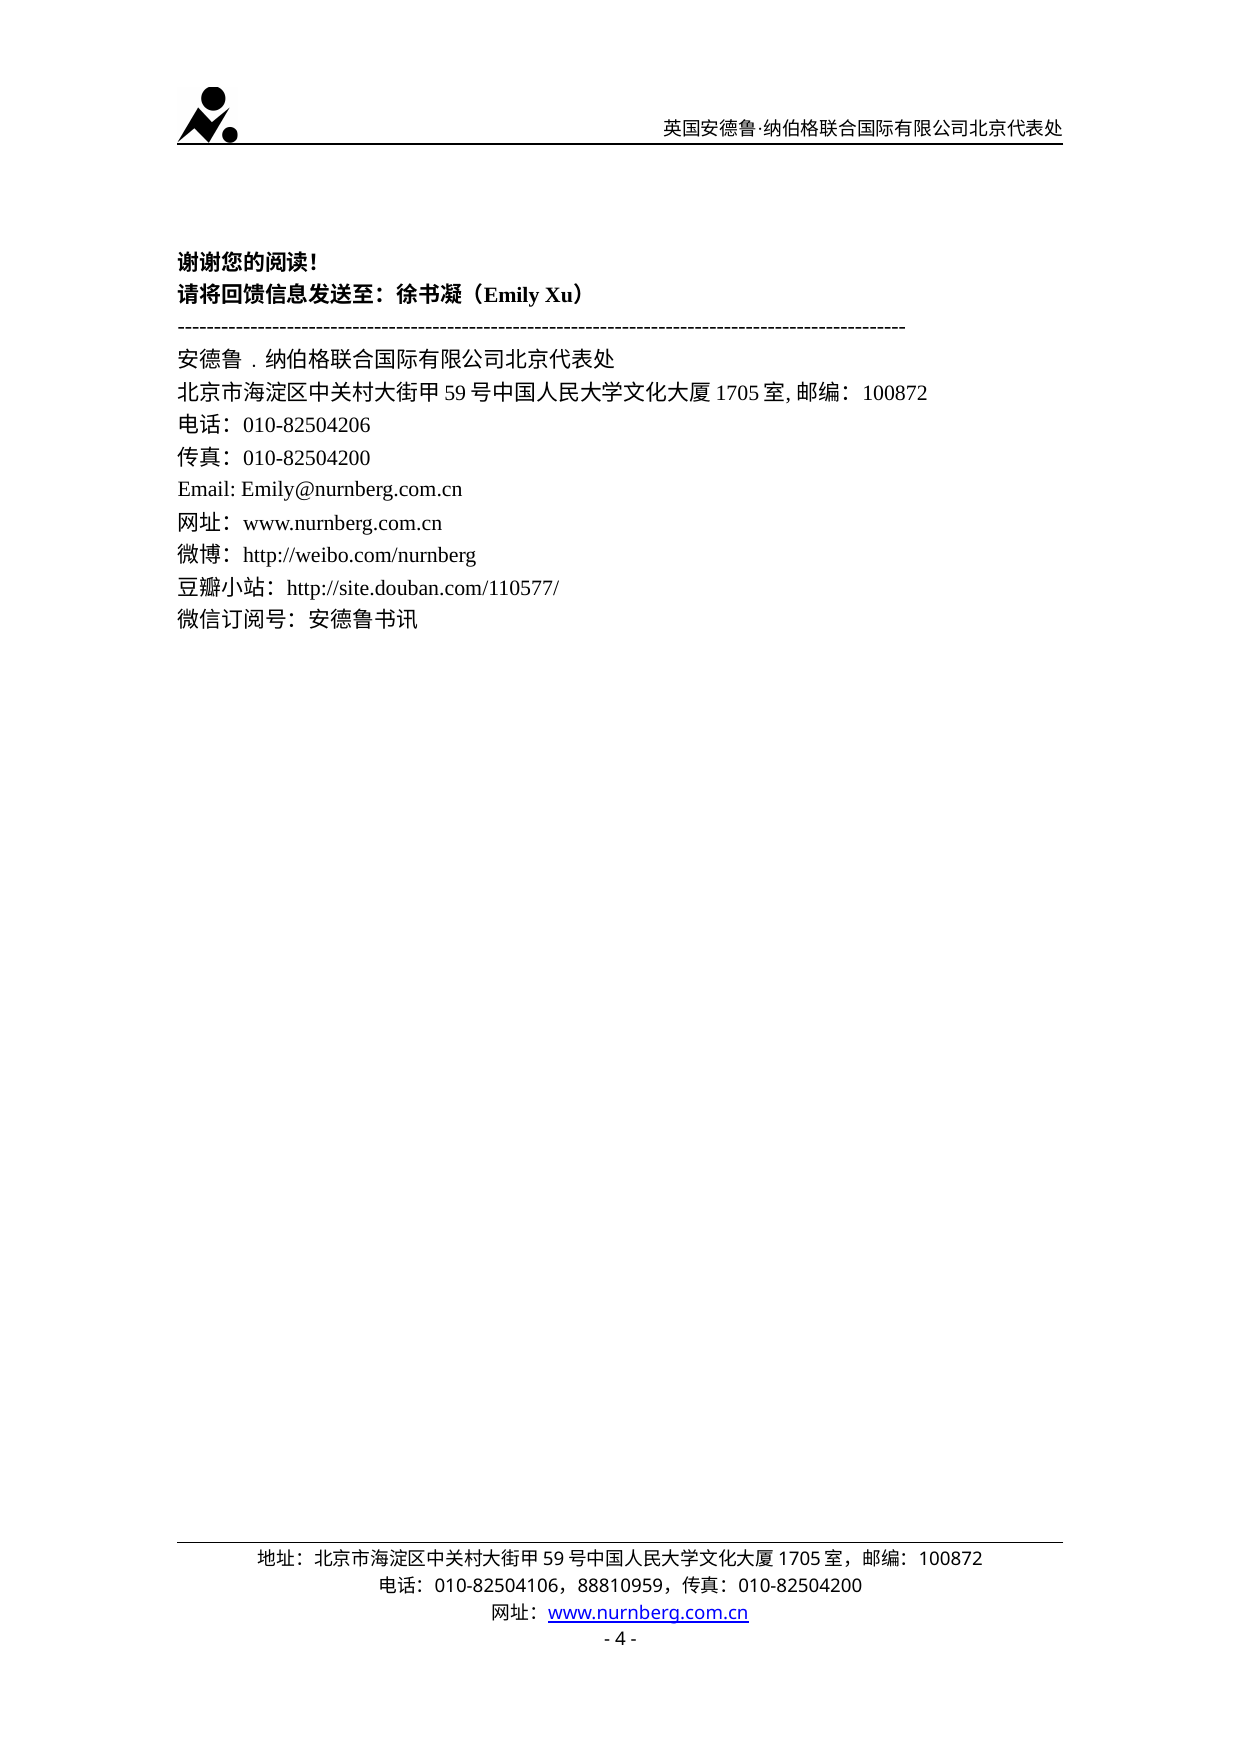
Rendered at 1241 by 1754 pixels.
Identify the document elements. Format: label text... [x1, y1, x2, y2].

text 传真：010-82504200 [177, 439, 1063, 472]
text ---------------------------------------------------------------------------------------------------- [177, 309, 1063, 342]
text 微信订阅号：安德鲁书讯 [177, 602, 1063, 634]
text Email: Emily@nurnberg.com.cn [177, 472, 1063, 504]
text 谢谢您的阅读！ [177, 244, 1063, 277]
text 请将回馈信息发送至：徐书凝（Emily Xu） [177, 277, 1063, 309]
text 安德鲁﹒纳伯格联合国际有限公司北京代表处 [177, 342, 1063, 374]
text 北京市海淀区中关村大街甲59号中国人民大学文化大厦1705室, 邮编：100872 电话：010-82504206 [177, 374, 1063, 439]
picture [177, 87, 238, 143]
text 微博：http://weibo.com/nurnberg [177, 537, 1063, 569]
text 豆瓣小站：http://site.douban.com/110577/ [177, 569, 1063, 602]
text 网址：www.nurnberg.com.cn [177, 504, 1063, 537]
